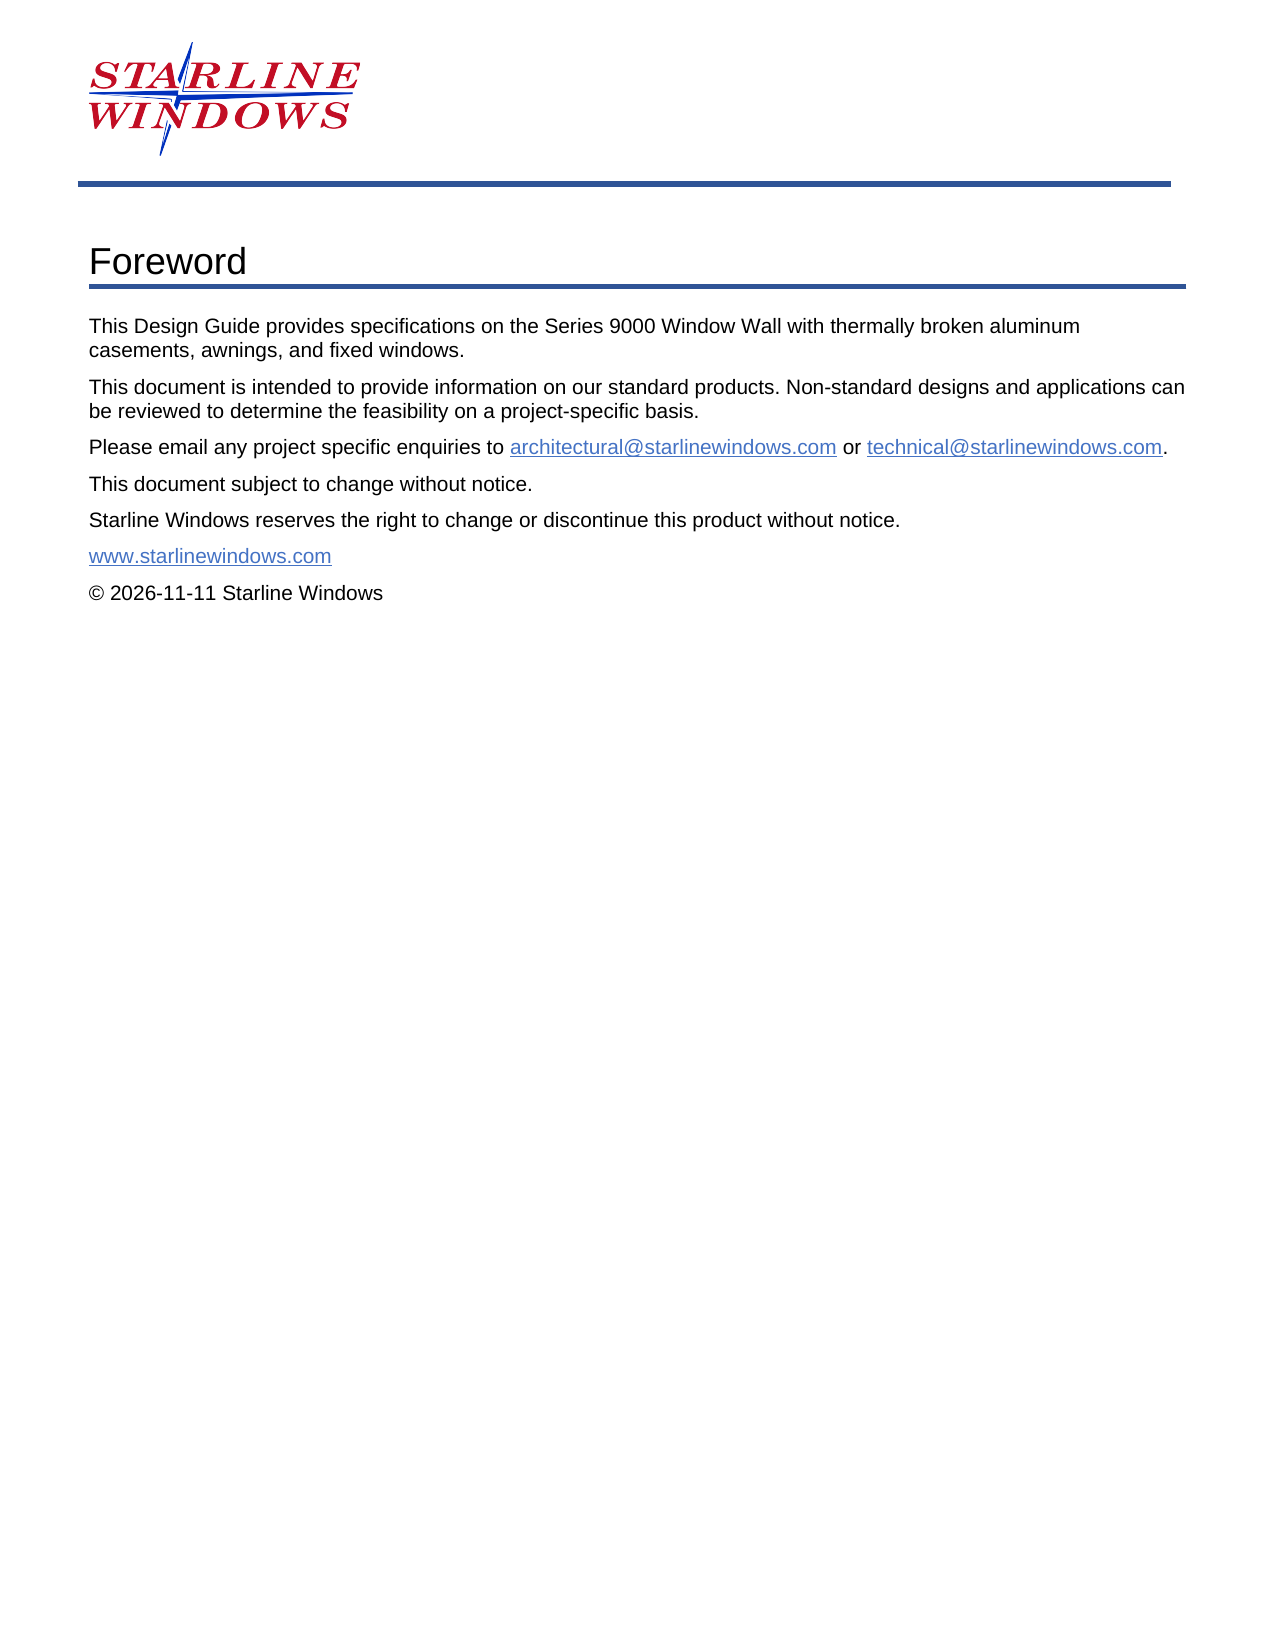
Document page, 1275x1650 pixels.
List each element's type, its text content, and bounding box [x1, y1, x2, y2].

text This Design Guide provides specifications on the Series 9000 Window Wall with thermally broken aluminum casements, awnings, and fixed windows. [89, 314, 1186, 362]
subtitle Foreword [89, 239, 1186, 284]
text © 2021-03-15 Starline Windows [89, 581, 1186, 605]
text This document is intended to provide information on our standard products. Non-standard designs and applications can be reviewed to determine the feasibility on a project-specific basis. [89, 374, 1186, 422]
text This document subject to change without notice. [89, 471, 1186, 495]
picture [88, 42, 361, 156]
text Please email any project specific enquiries to architectural@starlinewindows.com or technical@starlinewindows.com. [89, 435, 1186, 459]
text www.starlinewindows.com [89, 544, 1186, 568]
text Starline Windows reserves the right to change or discontinue this product without notice. [89, 508, 1186, 532]
